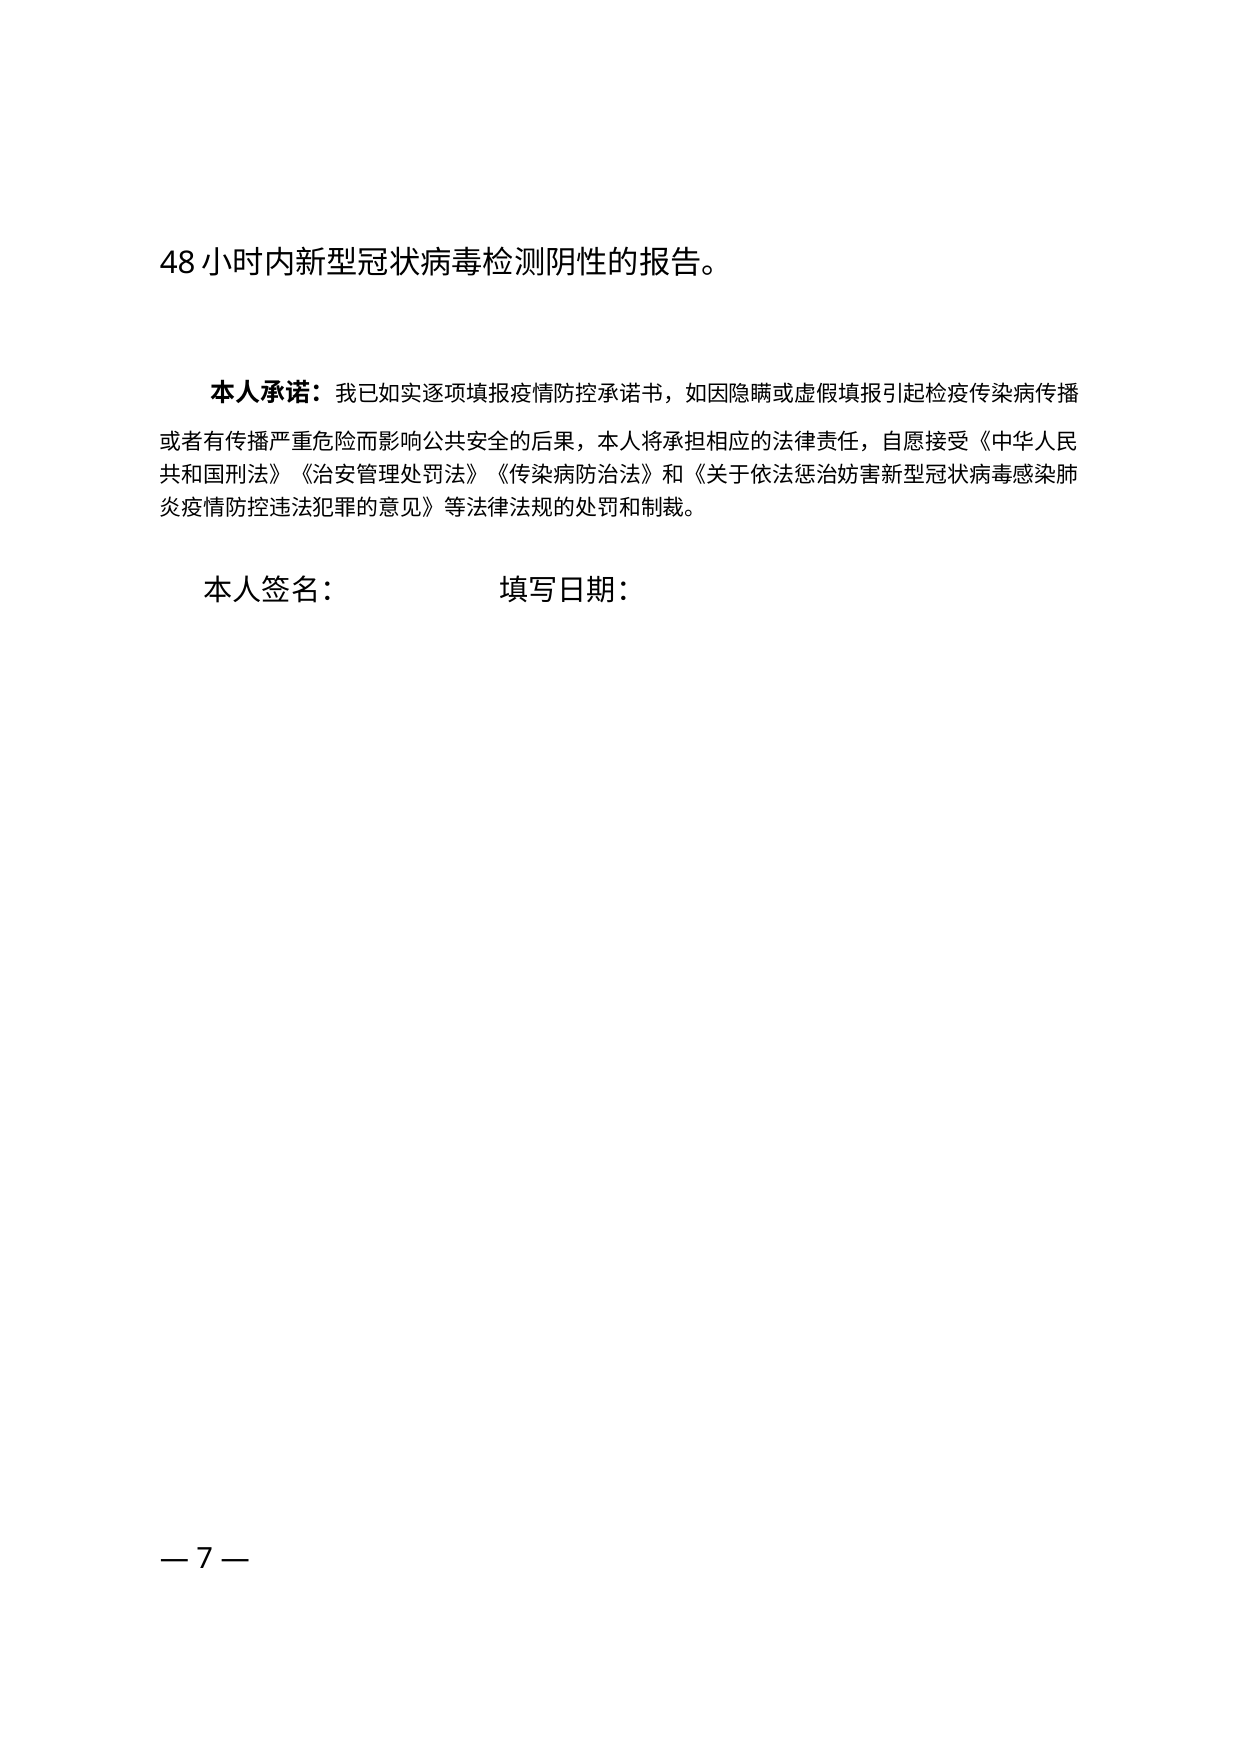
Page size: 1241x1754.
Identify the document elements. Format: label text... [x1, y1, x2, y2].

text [159, 227, 1081, 292]
text 本人签名： 填写日期： [159, 555, 1081, 620]
text 本人承诺：我已如实逐项填报疫情防控承诺书，如因隐瞒或虚假填报引起检疫传染病传播或者有传播严重危险而影响公共安全的后果，本人将承担相应的法律责任，自愿接受《中华人民共和国刑法》《治安管理处罚法》《传染病防治法》和《关于依法惩治妨害新型冠状病毒感染肺炎疫情防控违法犯罪的意见》等法律法规的处罚和制裁。 [159, 358, 1081, 522]
